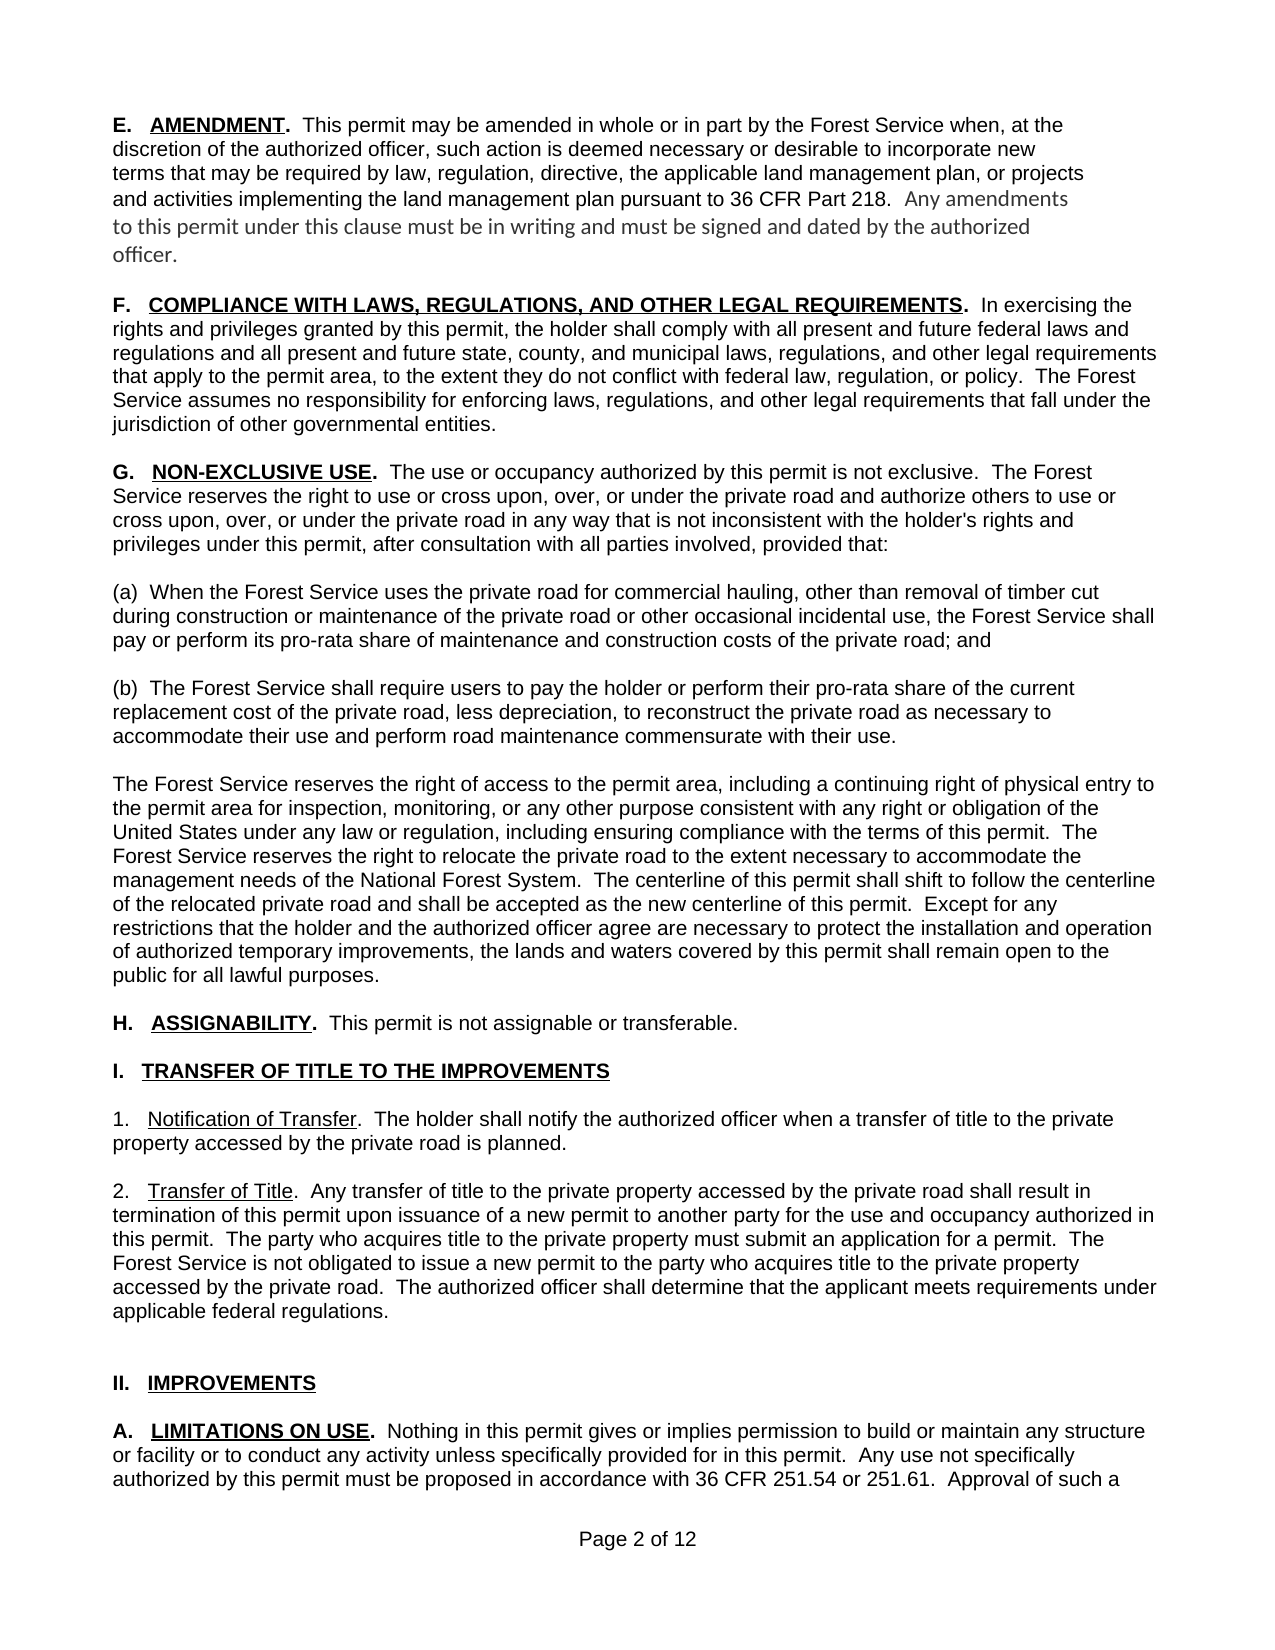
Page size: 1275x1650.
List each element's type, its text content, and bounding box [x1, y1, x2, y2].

text E. AMENDMENT. This permit may be amended in whole or in part by the Forest Service when, at the discretion of the authorized officer, such action is deemed necessary or desirable to incorporate new terms that may be required by law, regulation, directive, the applicable land management plan, or projects and activities implementing the land management plan pursuant to 36 CFR Part 218. Any amendments to this permit under this clause must be in writing and must be signed and dated by the authorized officer. [112, 112, 1087, 268]
text (a) When the Forest Service uses the private road for commercial hauling, other than removal of timber cut during construction or maintenance of the private road or other occasional incidental use, the Forest Service shall pay or perform its pro-rata share of maintenance and construction costs of the private road; and [112, 580, 1162, 652]
text II. IMPROVEMENTS [112, 1371, 1162, 1394]
text The Forest Service reserves the right of access to the permit area, including a continuing right of physical entry to the permit area for inspection, monitoring, or any other purpose consistent with any right or obligation of the United States under any law or regulation, including ensuring compliance with the terms of this permit. The Forest Service reserves the right to relocate the private road to the extent necessary to accommodate the management needs of the National Forest System. The centerline of this permit shall shift to follow the centerline of the relocated private road and shall be accepted as the new centerline of this permit. Except for any restrictions that the holder and the authorized officer agree are necessary to protect the installation and operation of authorized temporary improvements, the lands and waters covered by this permit shall remain open to the public for all lawful purposes. [112, 772, 1162, 987]
text F. COMPLIANCE WITH LAWS, REGULATIONS, AND OTHER LEGAL REQUIREMENTS. In exercising the rights and privileges granted by this permit, the holder shall comply with all present and future federal laws and regulations and all present and future state, county, and municipal laws, regulations, and other legal requirements that apply to the permit area, to the extent they do not conflict with federal law, regulation, or policy. The Forest Service assumes no responsibility for enforcing laws, regulations, and other legal requirements that fall under the jurisdiction of other governmental entities. [112, 292, 1162, 436]
text (b) The Forest Service shall require users to pay the holder or perform their pro-rata share of the current replacement cost of the private road, less depreciation, to reconstruct the private road as necessary to accommodate their use and perform road maintenance commensurate with their use. [112, 676, 1162, 748]
text H. ASSIGNABILITY. This permit is not assignable or transferable. [112, 1011, 1162, 1035]
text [112, 1418, 1162, 1490]
text 2. Transfer of Title. Any transfer of title to the private property accessed by the private road shall result in termination of this permit upon issuance of a new permit to another party for the use and occupancy authorized in this permit. The party who acquires title to the private property must submit an application for a permit. The Forest Service is not obligated to issue a new permit to the party who acquires title to the private property accessed by the private road. The authorized officer shall determine that the applicant meets requirements under applicable federal regulations. [112, 1179, 1162, 1323]
text 1. Notification of Transfer. The holder shall notify the authorized officer when a transfer of title to the private property accessed by the private road is planned. [112, 1107, 1162, 1155]
text I. TRANSFER OF TITLE TO THE IMPROVEMENTS [112, 1059, 1162, 1083]
text G. NON-EXCLUSIVE USE. The use or occupancy authorized by this permit is not exclusive. The Forest Service reserves the right to use or cross upon, over, or under the private road and authorize others to use or cross upon, over, or under the private road in any way that is not inconsistent with the holder's rights and privileges under this permit, after consultation with all parties involved, provided that: [112, 460, 1162, 556]
